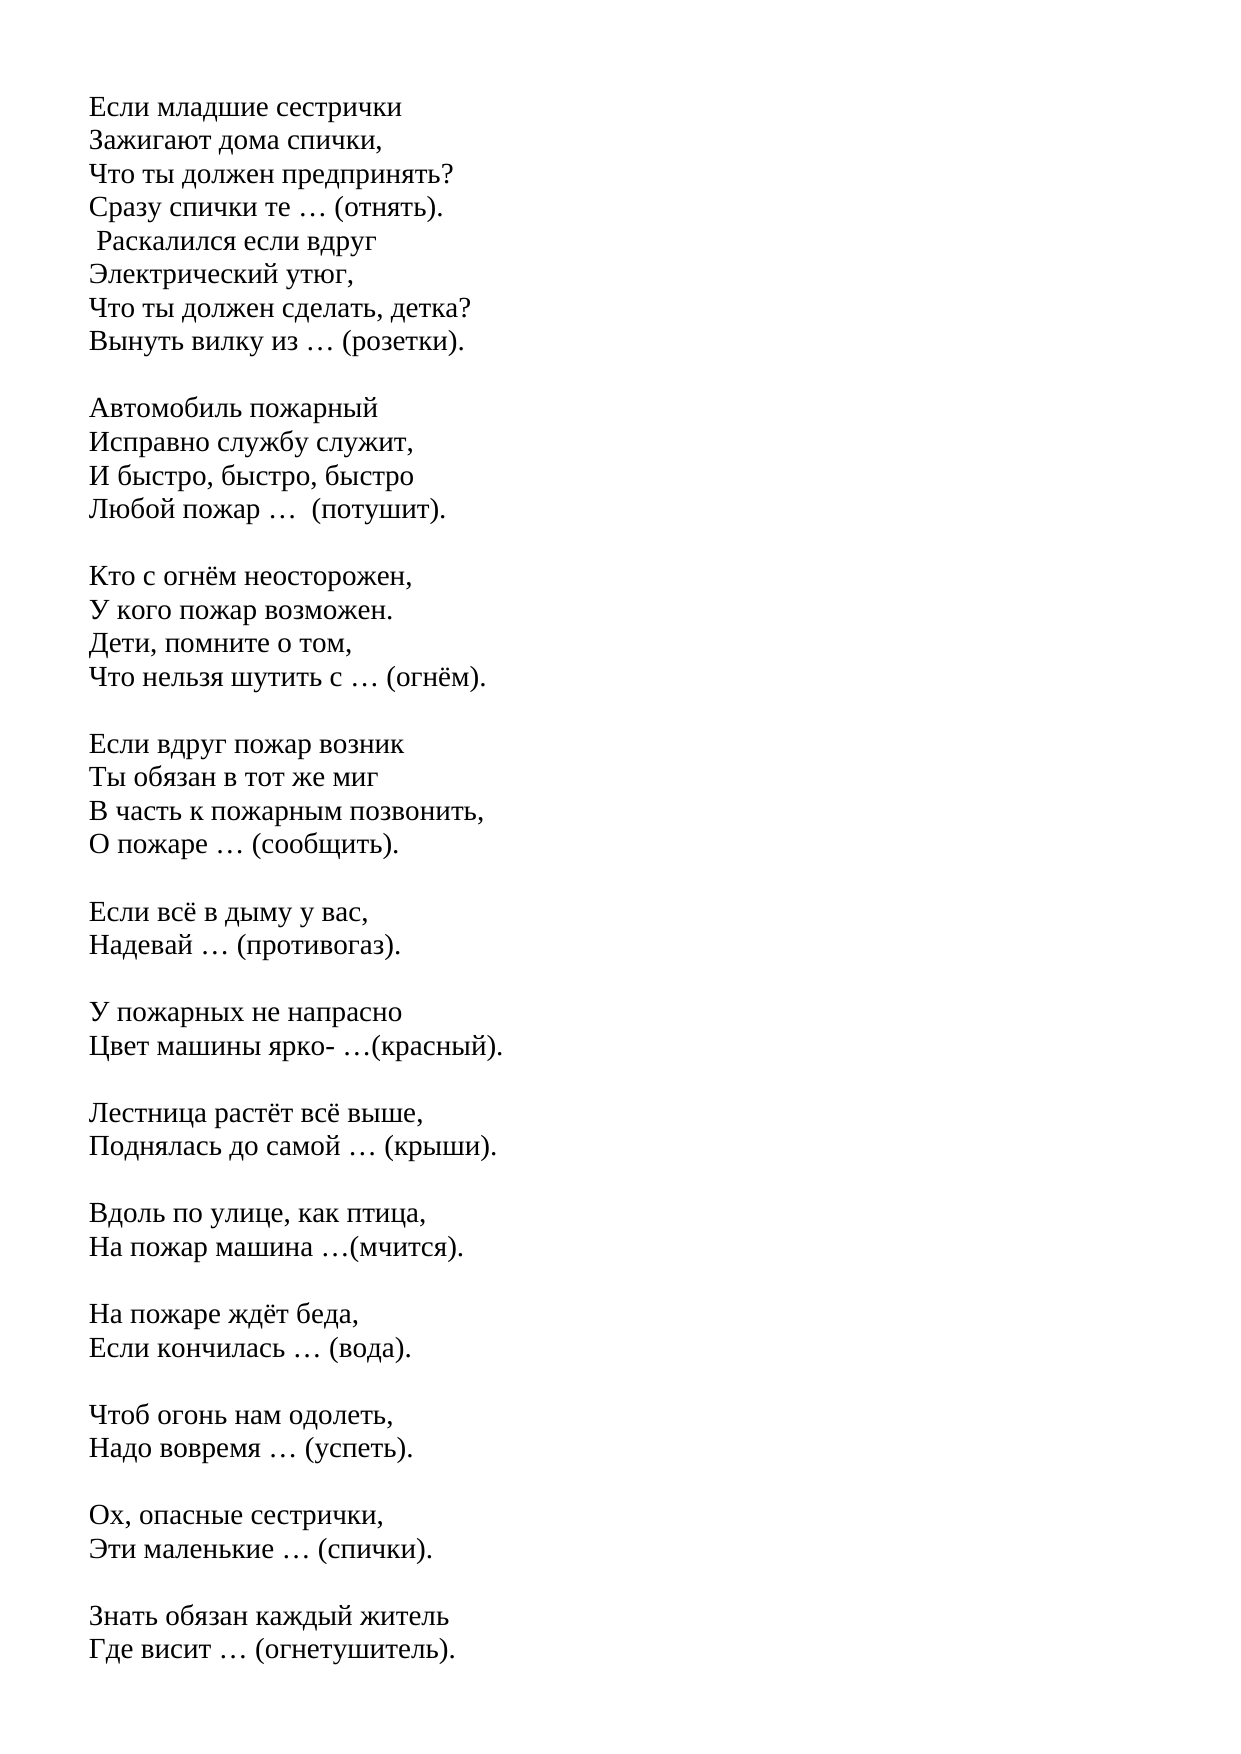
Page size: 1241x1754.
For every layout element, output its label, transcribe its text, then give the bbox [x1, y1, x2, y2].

text Раскалился если вдруг [89, 223, 1152, 256]
text Чтоб огонь нам одолеть, [89, 1397, 1152, 1430]
text Знать обязан каждый житель [89, 1598, 1152, 1632]
text Исправно службу служит, [89, 424, 1152, 458]
text Ох, опасные сестрички, [89, 1497, 1152, 1531]
text Электрический утюг, [89, 256, 1152, 290]
text Поднялась до самой … (крыши). [89, 1128, 1152, 1162]
text Ты обязан в тот же миг [89, 759, 1152, 793]
text Лестница растёт всё выше, [89, 1095, 1152, 1128]
text У кого пожар возможен. [89, 592, 1152, 625]
text Если вдруг пожар возник [89, 726, 1152, 759]
text На пожаре ждёт беда, [89, 1296, 1152, 1330]
text Дети, помните о том, [89, 625, 1152, 659]
text И быстро, быстро, быстро [89, 458, 1152, 491]
text Если всё в дыму у вас, [89, 894, 1152, 927]
text Сразу спички те … (отнять). [89, 189, 1152, 223]
text Что нельзя шутить с … (огнём). [89, 659, 1152, 692]
text Что ты должен предпринять? [89, 156, 1152, 189]
text Что ты должен сделать, детка? [89, 290, 1152, 323]
text На пожар машина …(мчится). [89, 1229, 1152, 1263]
text Если младшие сестрички [89, 89, 1152, 122]
text Зажигают дома спички, [89, 122, 1152, 156]
text Надевай … (противогаз). [89, 927, 1152, 961]
text У пожарных не напрасно [89, 994, 1152, 1028]
text Где висит … (огнетушитель). [89, 1632, 1152, 1665]
text Кто с огнём неосторожен, [89, 558, 1152, 592]
text Вынуть вилку из … (розетки). [89, 323, 1152, 357]
text Если кончилась … (вода). [89, 1330, 1152, 1363]
text Вдоль по улице, как птица, [89, 1196, 1152, 1229]
text В часть к пожарным позвонить, [89, 793, 1152, 827]
text Цвет машины ярко- …(красный). [89, 1028, 1152, 1061]
text Любой пожар … (потушит). [89, 491, 1152, 525]
text Автомобиль пожарный [89, 391, 1152, 424]
text Эти маленькие … (спички). [89, 1531, 1152, 1564]
text Надо вовремя … (успеть). [89, 1430, 1152, 1464]
text О пожаре … (сообщить). [89, 827, 1152, 860]
